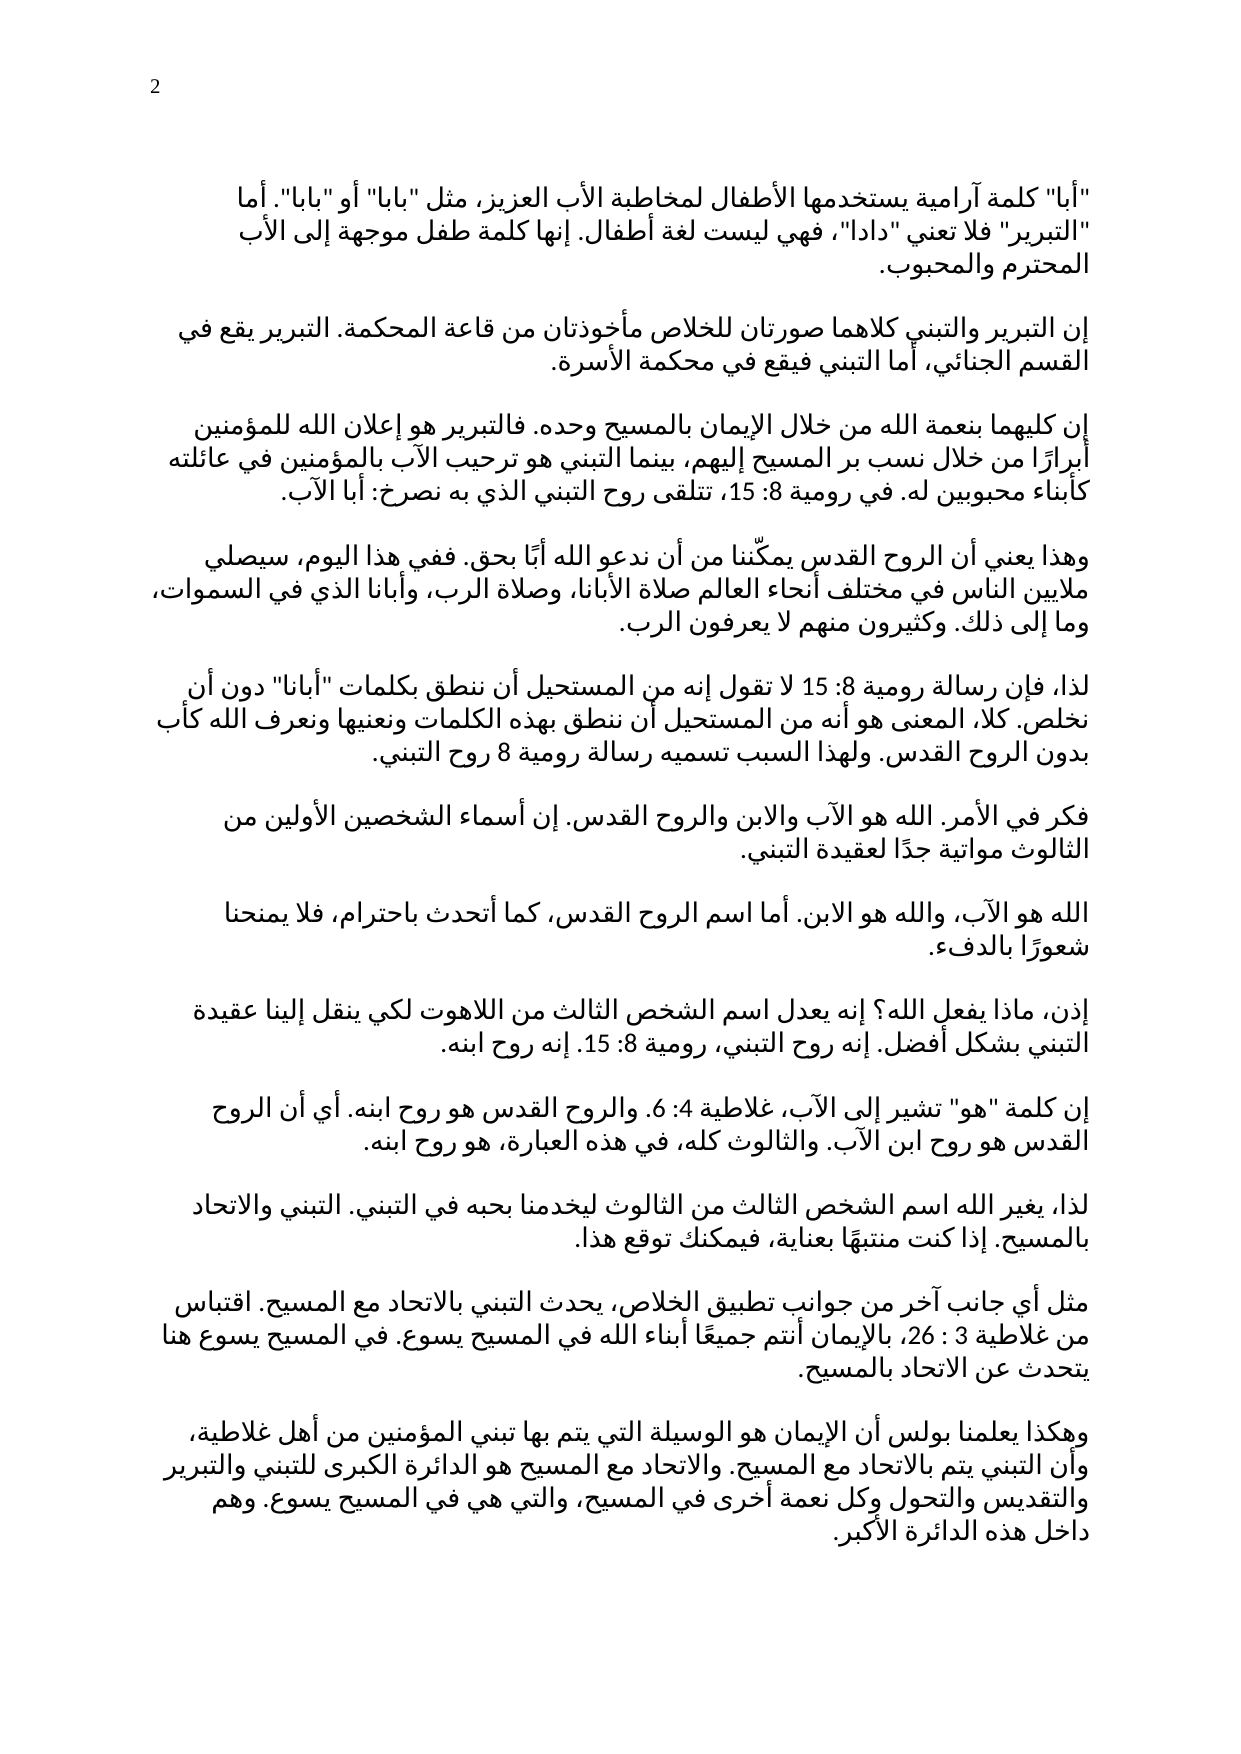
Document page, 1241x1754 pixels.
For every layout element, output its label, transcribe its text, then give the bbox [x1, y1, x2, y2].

text لذا، فإن رسالة رومية 8: 15 لا تقول إنه من المستحيل أن ننطق بكلمات "أبانا" دون أن نخلص. كلا، المعنى هو أنه من المستحيل أن ننطق بهذه الكلمات ونعنيها ونعرف الله كأب بدون الروح القدس. ولهذا السبب تسميه رسالة رومية 8 روح التبني. [150, 669, 1090, 768]
text إن كليهما بنعمة الله من خلال الإيمان بالمسيح وحده. فالتبرير هو إعلان الله للمؤمنين أبرارًا من خلال نسب بر المسيح إليهم، بينما التبني هو ترحيب الآب بالمؤمنين في عائلته كأبناء محبوبين له. في رومية 8: 15، تتلقى روح التبني الذي به نصرخ: أبا الآب. [150, 408, 1090, 508]
text لذا، يغير الله اسم الشخص الثالث من الثالوث ليخدمنا بحبه في التبني. التبني والاتحاد بالمسيح. إذا كنت منتبهًا بعناية، فيمكنك توقع هذا. [150, 1188, 1090, 1254]
text وهذا يعني أن الروح القدس يمكّننا من أن ندعو الله أبًا بحق. ففي هذا اليوم، سيصلي ملايين الناس في مختلف أنحاء العالم صلاة الأبانا، وصلاة الرب، وأبانا الذي في السموات، وما إلى ذلك. وكثيرون منهم لا يعرفون الرب. [150, 539, 1090, 638]
text إن التبرير والتبني كلاهما صورتان للخلاص مأخوذتان من قاعة المحكمة. التبرير يقع في القسم الجنائي، أما التبني فيقع في محكمة الأسرة. [150, 311, 1090, 377]
text الله هو الآب، والله هو الابن. أما اسم الروح القدس، كما أتحدث باحترام، فلا يمنحنا شعورًا بالدفء. [150, 896, 1090, 962]
text فكر في الأمر. الله هو الآب والابن والروح القدس. إن أسماء الشخصين الأولين من الثالوث مواتية جدًا لعقيدة التبني. [150, 799, 1090, 865]
text وهكذا يعلمنا بولس أن الإيمان هو الوسيلة التي يتم بها تبني المؤمنين من أهل غلاطية، وأن التبني يتم بالاتحاد مع المسيح. والاتحاد مع المسيح هو الدائرة الكبرى للتبني والتبرير والتقديس والتحول وكل نعمة أخرى في المسيح، والتي هي في المسيح يسوع. وهم داخل هذه الدائرة الأكبر. [150, 1415, 1090, 1547]
text مثل أي جانب آخر من جوانب تطبيق الخلاص، يحدث التبني بالاتحاد مع المسيح. اقتباس من غلاطية 3 : 26، بالإيمان أنتم جميعًا أبناء الله في المسيح يسوع. في المسيح يسوع هنا يتحدث عن الاتحاد بالمسيح. [150, 1285, 1090, 1384]
text إذن، ماذا يفعل الله؟ إنه يعدل اسم الشخص الثالث من اللاهوت لكي ينقل إلينا عقيدة التبني بشكل أفضل. إنه روح التبني، رومية 8: 15. إنه روح ابنه. [150, 993, 1090, 1059]
text "أبا" كلمة آرامية يستخدمها الأطفال لمخاطبة الأب العزيز، مثل "بابا" أو "بابا". أما "التبرير" فلا تعني "دادا"، فهي ليست لغة أطفال. إنها كلمة طفل موجهة إلى الأب المحترم والمحبوب. [150, 181, 1090, 280]
text إن كلمة "هو" تشير إلى الآب، غلاطية 4: 6. والروح القدس هو روح ابنه. أي أن الروح القدس هو روح ابن الآب. والثالوث كله، في هذه العبارة، هو روح ابنه. [150, 1091, 1090, 1157]
